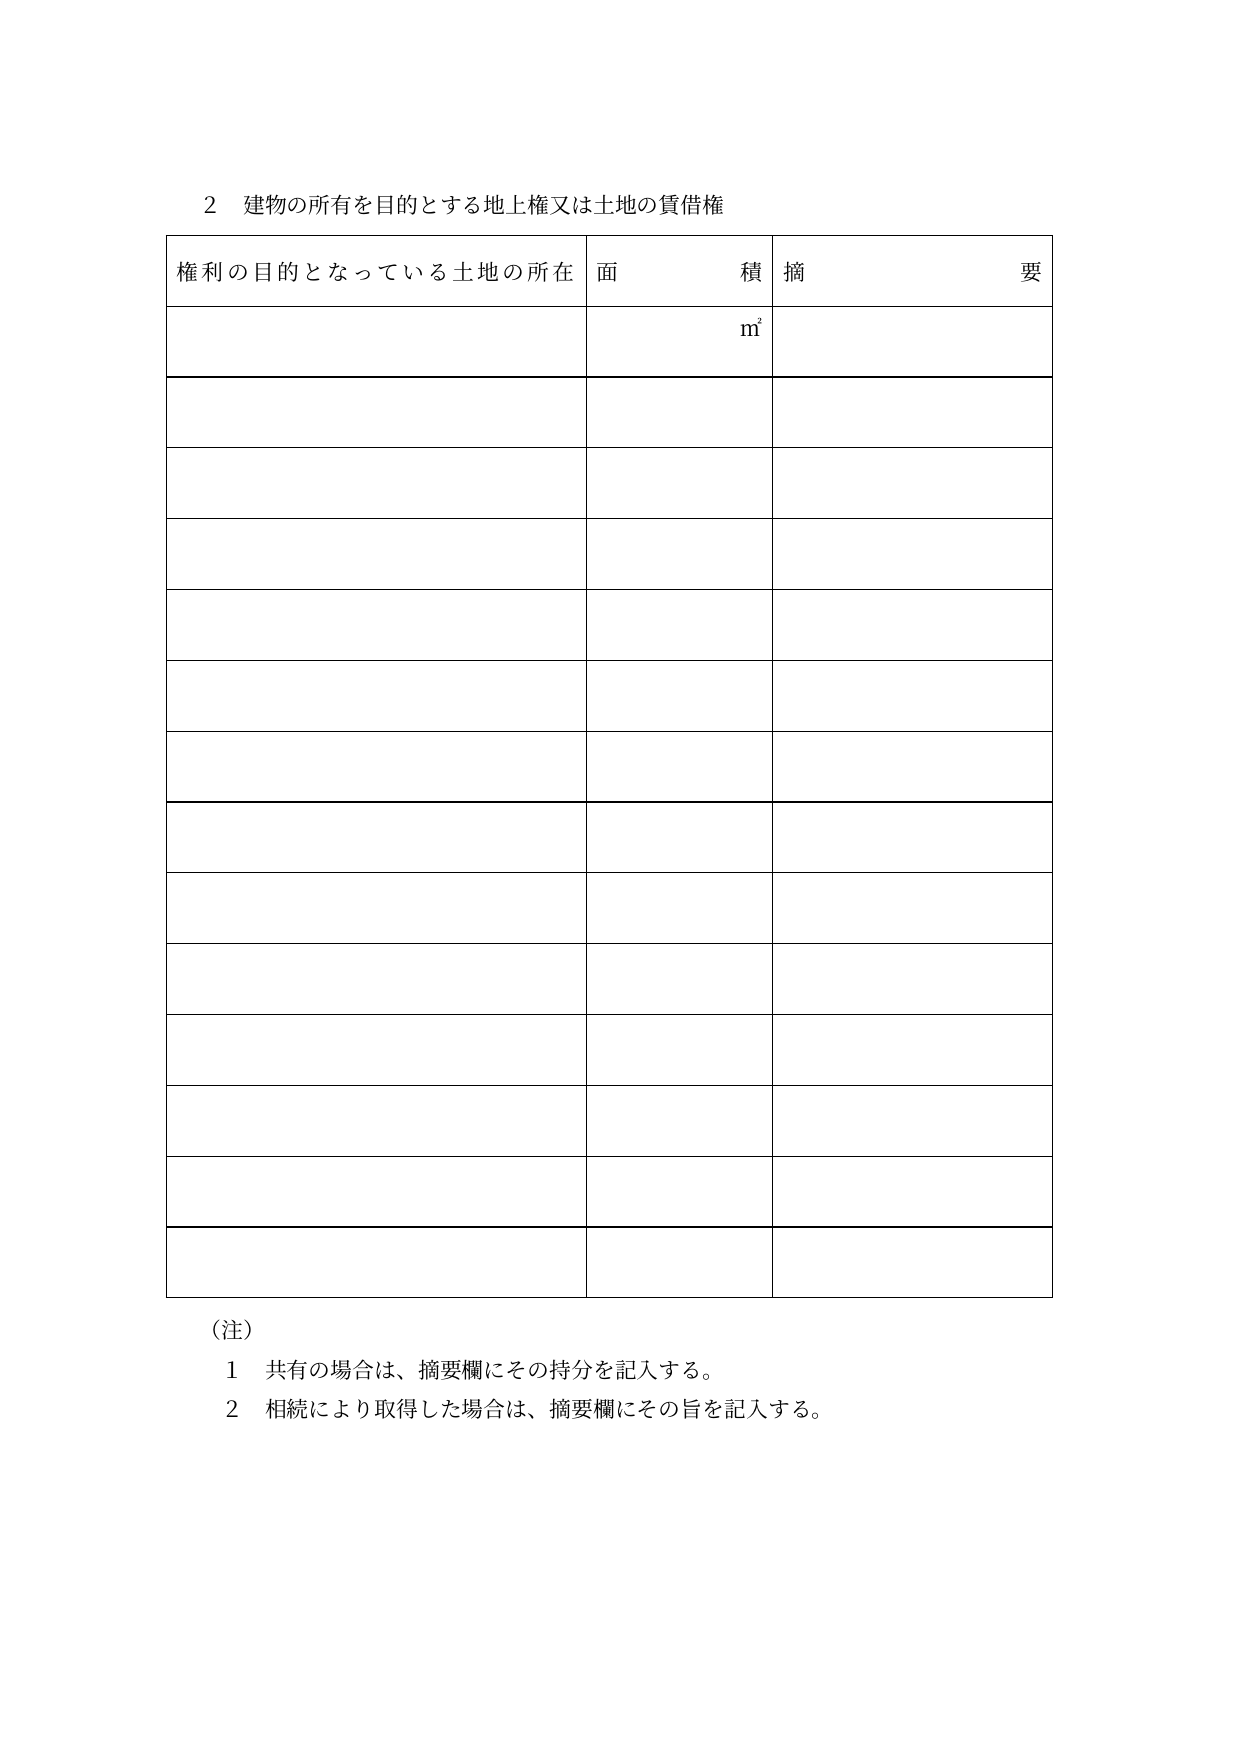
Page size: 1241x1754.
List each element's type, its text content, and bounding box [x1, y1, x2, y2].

table_cell [167, 944, 586, 1014]
table_cell [773, 307, 1052, 376]
table_cell [773, 519, 1052, 589]
table_cell ㎡ [587, 307, 772, 376]
table_cell [167, 448, 586, 518]
table_cell [773, 378, 1052, 447]
table_cell [773, 661, 1052, 731]
table_cell [587, 1015, 772, 1085]
table_cell [167, 1157, 586, 1226]
table_cell [587, 732, 772, 801]
table_cell [167, 873, 586, 943]
text （注） [177, 1309, 1063, 1349]
table_cell [167, 590, 586, 660]
table_cell [167, 519, 586, 589]
text ２ 相続により取得した場合は、摘要欄にその旨を記入する。 [177, 1388, 1063, 1428]
table_cell [587, 803, 772, 872]
text ２ 建物の所有を目的とする地上権又は土地の賃借権 [177, 184, 1063, 224]
table_cell [167, 378, 586, 447]
text １ 共有の場合は、摘要欄にその持分を記入する。 [177, 1349, 1063, 1388]
table_cell [167, 661, 586, 731]
table_header 面積 [587, 236, 772, 306]
table_cell [773, 590, 1052, 660]
table_cell [773, 448, 1052, 518]
table_cell [167, 803, 586, 872]
table_cell [587, 448, 772, 518]
table_cell [773, 873, 1052, 943]
table_cell [167, 1086, 586, 1156]
table_cell [587, 873, 772, 943]
table_header 権利の目的となっている土地の所在 [167, 236, 586, 306]
table_header 摘要 [773, 236, 1052, 306]
table_cell [587, 590, 772, 660]
table_cell [773, 1015, 1052, 1085]
table_cell [587, 1157, 772, 1226]
table_cell [167, 1228, 586, 1297]
table_cell [773, 732, 1052, 801]
table_cell [773, 1086, 1052, 1156]
table_cell [167, 1015, 586, 1085]
table_cell [167, 732, 586, 801]
table_cell [587, 519, 772, 589]
table_cell [773, 1157, 1052, 1226]
table_cell [587, 1228, 772, 1297]
table_cell [773, 1228, 1052, 1297]
table_cell [587, 944, 772, 1014]
table_cell [167, 307, 586, 376]
table_cell [773, 803, 1052, 872]
table_cell [773, 944, 1052, 1014]
table_cell [587, 1086, 772, 1156]
table_cell [587, 661, 772, 731]
table_cell [587, 378, 772, 447]
